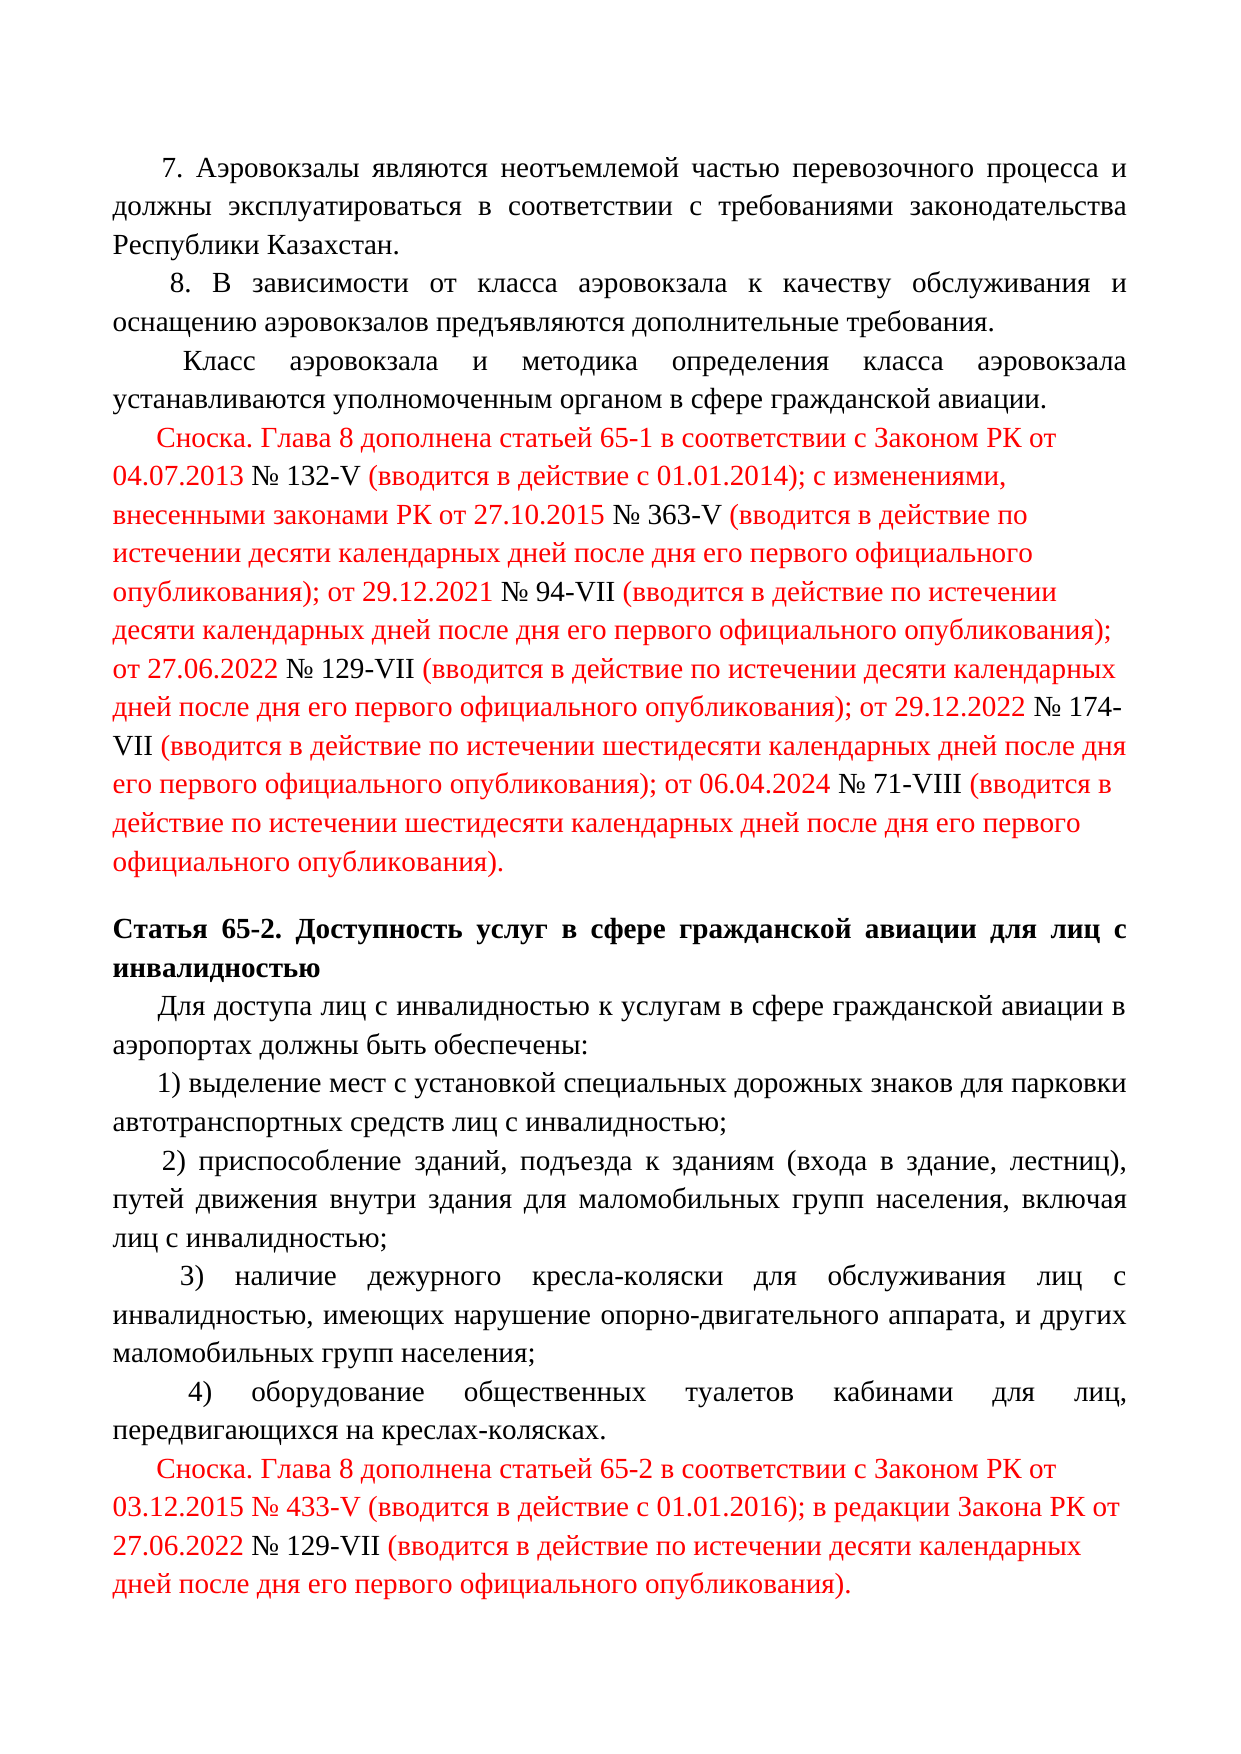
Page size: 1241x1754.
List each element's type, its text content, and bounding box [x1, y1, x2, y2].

text Для доступа лиц с инвалидностью к услугам в сфере гражданской авиации в аэропортах должны быть обеспечены: [112, 988, 1128, 1061]
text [112, 1451, 1128, 1600]
text 1) выделение мест с установкой специальных дорожных знаков для парковки автотранспортных средств лиц с инвалидностью; [112, 1066, 1128, 1138]
text 4) оборудование общественных туалетов кабинами для лиц, передвигающихся на креслах-колясках. [112, 1374, 1128, 1446]
text Сноска. Глава 8 дополнена статьей 65-1 в соответствии с Законом РК от 04.07.2013 № 132-V (вводится в действие с 01.01.2014); с изменениями, внесенными законами РК от 27.10.2015 № 363-V (вводится в действие по истечении десяти календарных дней после дня его первого официального опубликования); от 29.12.2021 № 94-VII (вводится в действие по истечении десяти календарных дней после дня его первого официального опубликования); от 27.06.2022 № 129-VII (вводится в действие по истечении десяти календарных дней после дня его первого официального опубликования); от 29.12.2022 № 174-VII (вводится в действие по истечении шестидесяти календарных дней после дня его первого официального опубликования); от 06.04.2024 № 71-VIII (вводится в действие по истечении шестидесяти календарных дней после дня его первого официального опубликования). [112, 420, 1128, 907]
text Статья 65-2. Доступность услуг в сфере гражданской авиации для лиц с инвалидностью [112, 911, 1128, 983]
text 7. Аэровокзалы являются неотъемлемой частью перевозочного процесса и должны эксплуатироваться в соответствии с требованиями законодательства Республики Казахстан. [112, 150, 1128, 261]
text Класс аэровокзала и методика определения класса аэровокзала устанавливаются уполномоченным органом в сфере гражданской авиации. [112, 343, 1128, 415]
text 2) приспособление зданий, подъезда к зданиям (входа в здание, лестниц), путей движения внутри здания для маломобильных групп населения, включая лиц с инвалидностью; [112, 1143, 1128, 1253]
text 3) наличие дежурного кресла-коляски для обслуживания лиц с инвалидностью, имеющих нарушение опорно-двигательного аппарата, и других маломобильных групп населения; [112, 1258, 1128, 1369]
text 8. В зависимости от класса аэровокзала к качеству обслуживания и оснащению аэровокзалов предъявляются дополнительные требования. [112, 266, 1128, 338]
